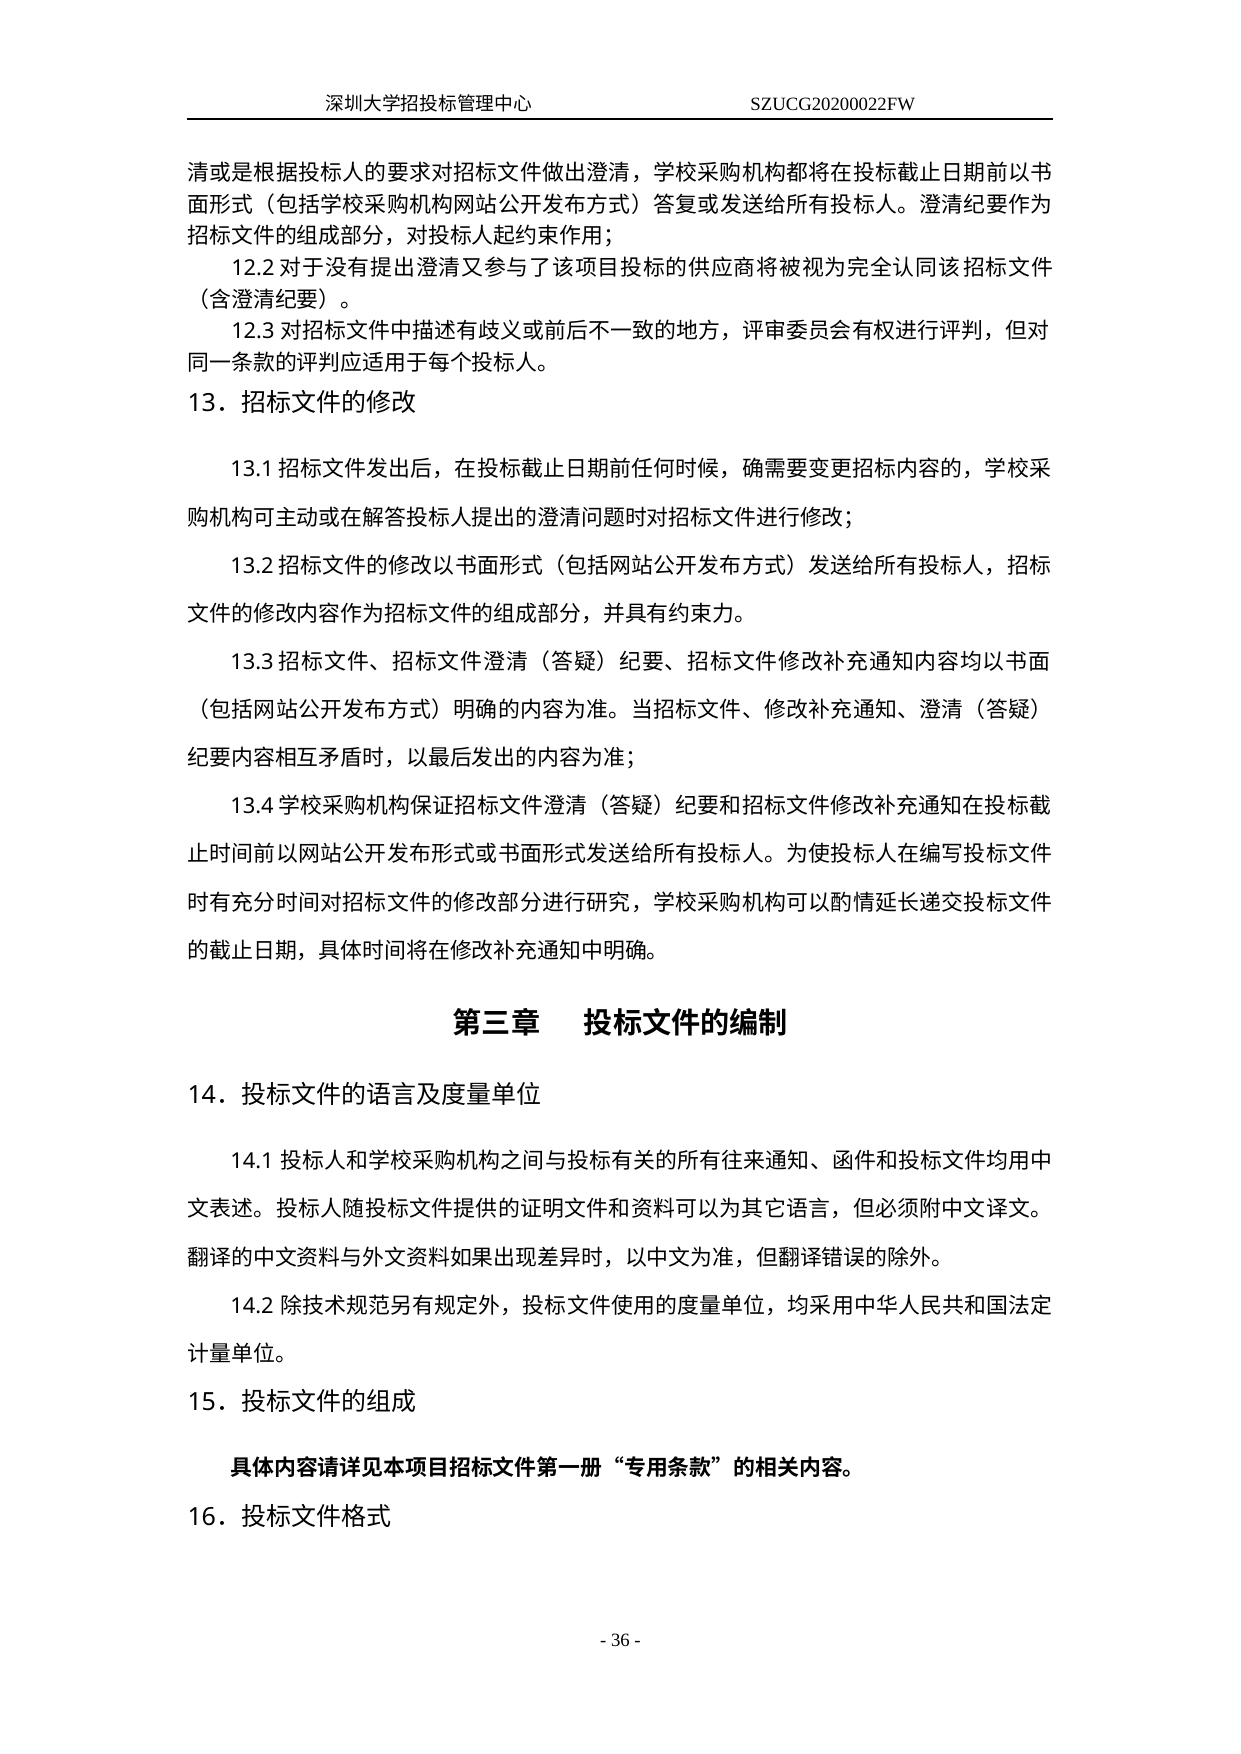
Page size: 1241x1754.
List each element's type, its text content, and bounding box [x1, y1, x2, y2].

text 13．招标文件的修改 [187, 377, 1053, 425]
text 13.4学校采购机构保证招标文件澄清（答疑）纪要和招标文件修改补充通知在投标截止时间前以网站公开发布形式或书面形式发送给所有投标人。为使投标人在编写投标文件时有充分时间对招标文件的修改部分进行研究，学校采购机构可以酌情延长递交投标文件的截止日期，具体时间将在修改补充通知中明确。 [187, 780, 1053, 973]
text 13.2招标文件的修改以书面形式（包括网站公开发布方式）发送给所有投标人，招标文件的修改内容作为招标文件的组成部分，并具有约束力。 [187, 539, 1053, 636]
text 12.3 对招标文件中描述有歧义或前后不一致的地方，评审委员会有权进行评判，但对同一条款的评判应适用于每个投标人。 [187, 313, 1053, 377]
text 16．投标文件格式 [187, 1490, 1053, 1538]
list 投标文件的编制 [187, 997, 1053, 1045]
text 14.2 除技术规范另有规定外，投标文件使用的度量单位，均采用中华人民共和国法定计量单位。 [187, 1279, 1053, 1376]
text 14.1 投标人和学校采购机构之间与投标有关的所有往来通知、函件和投标文件均用中文表述。投标人随投标文件提供的证明文件和资料可以为其它语言，但必须附中文译文。翻译的中文资料与外文资料如果出现差异时，以中文为准，但翻译错误的除外。 [187, 1135, 1053, 1279]
text 14．投标文件的语言及度量单位 [187, 1069, 1053, 1117]
text 15．投标文件的组成 [187, 1376, 1053, 1424]
text 13.3招标文件、招标文件澄清（答疑）纪要、招标文件修改补充通知内容均以书面（包括网站公开发布方式）明确的内容为准。当招标文件、修改补充通知、澄清（答疑）纪要内容相互矛盾时，以最后发出的内容为准； [187, 636, 1053, 780]
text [187, 155, 1053, 250]
text 12.2对于没有提出澄清又参与了该项目投标的供应商将被视为完全认同该招标文件（含澄清纪要）。 [187, 250, 1053, 313]
text 具体内容请详见本项目招标文件第一册“专用条款”的相关内容。 [187, 1442, 1053, 1490]
text 13.1招标文件发出后，在投标截止日期前任何时候，确需要变更招标内容的，学校采购机构可主动或在解答投标人提出的澄清问题时对招标文件进行修改； [187, 443, 1053, 539]
